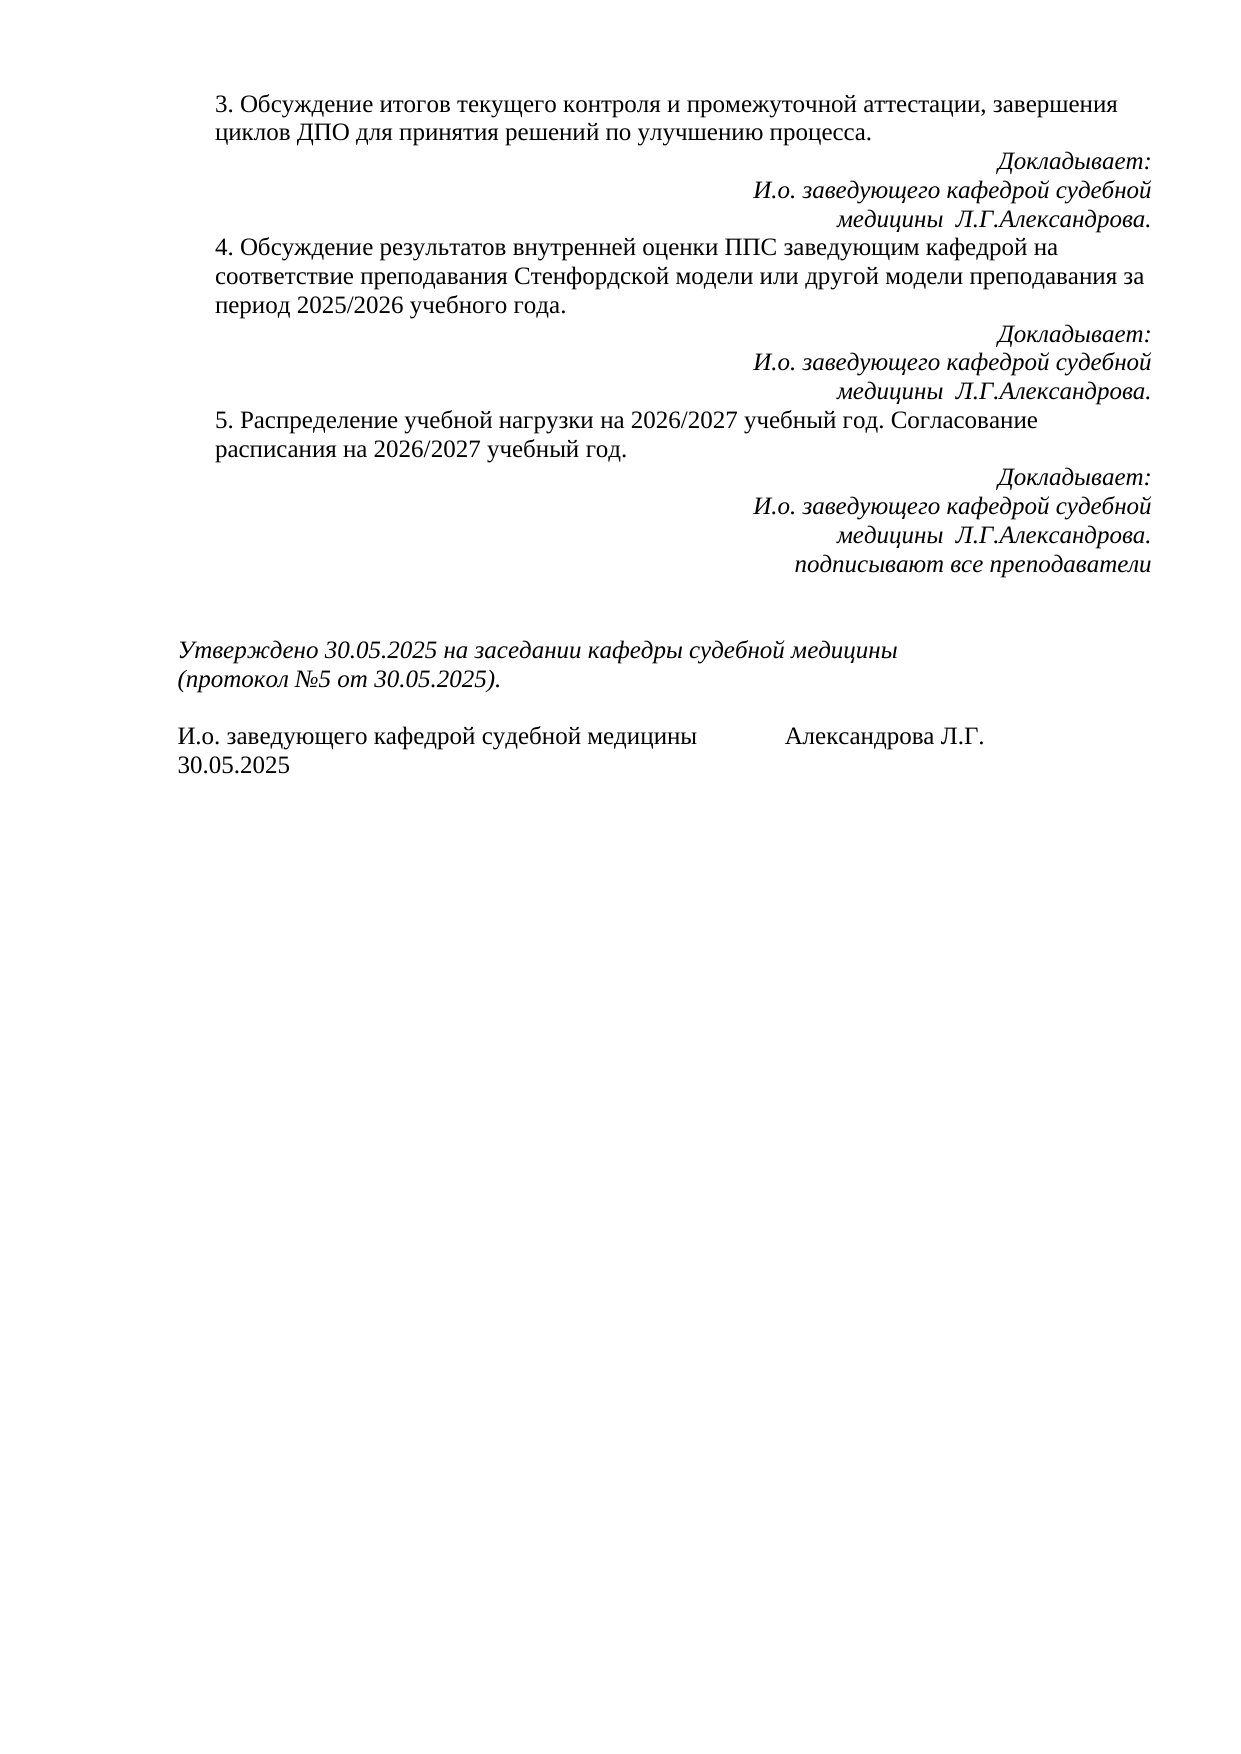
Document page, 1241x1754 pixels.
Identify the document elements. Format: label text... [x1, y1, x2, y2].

text Докладывает: [215, 146, 1152, 175]
text Докладывает: [215, 319, 1152, 347]
text 30.05.2025 [177, 750, 1152, 779]
text подписывают все преподаватели [608, 549, 1152, 577]
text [665, 175, 1152, 232]
text Докладывает: [215, 462, 1152, 491]
text 4. Обсуждение результатов внутренней оценки ППС заведующим кафедрой на соответствие преподавания Стенфордской модели или другой модели преподавания за период 2025/2026 учебного года. [215, 232, 1152, 319]
text (протокол №5 от 30.05.2025). [177, 664, 1152, 692]
text Утверждено 30.05.2025 на заседании кафедры судебной медицины [177, 635, 1152, 664]
text И.о. заведующего кафедрой судебной медицины Александрова Л.Г. [177, 721, 1152, 750]
text 3. Обсуждение итогов текущего контроля и промежуточной аттестации, завершения циклов ДПО для принятия решений по улучшению процесса. [215, 89, 1152, 146]
text И.о. заведующего кафедрой судебной медицины Л.Г.Александрова. [665, 491, 1152, 549]
text И.о. заведующего кафедрой судебной медицины Л.Г.Александрова. [665, 347, 1152, 405]
text 5. Распределение учебной нагрузки на 2026/2027 учебный год. Согласование расписания на 2026/2027 учебный год. [215, 405, 1152, 462]
